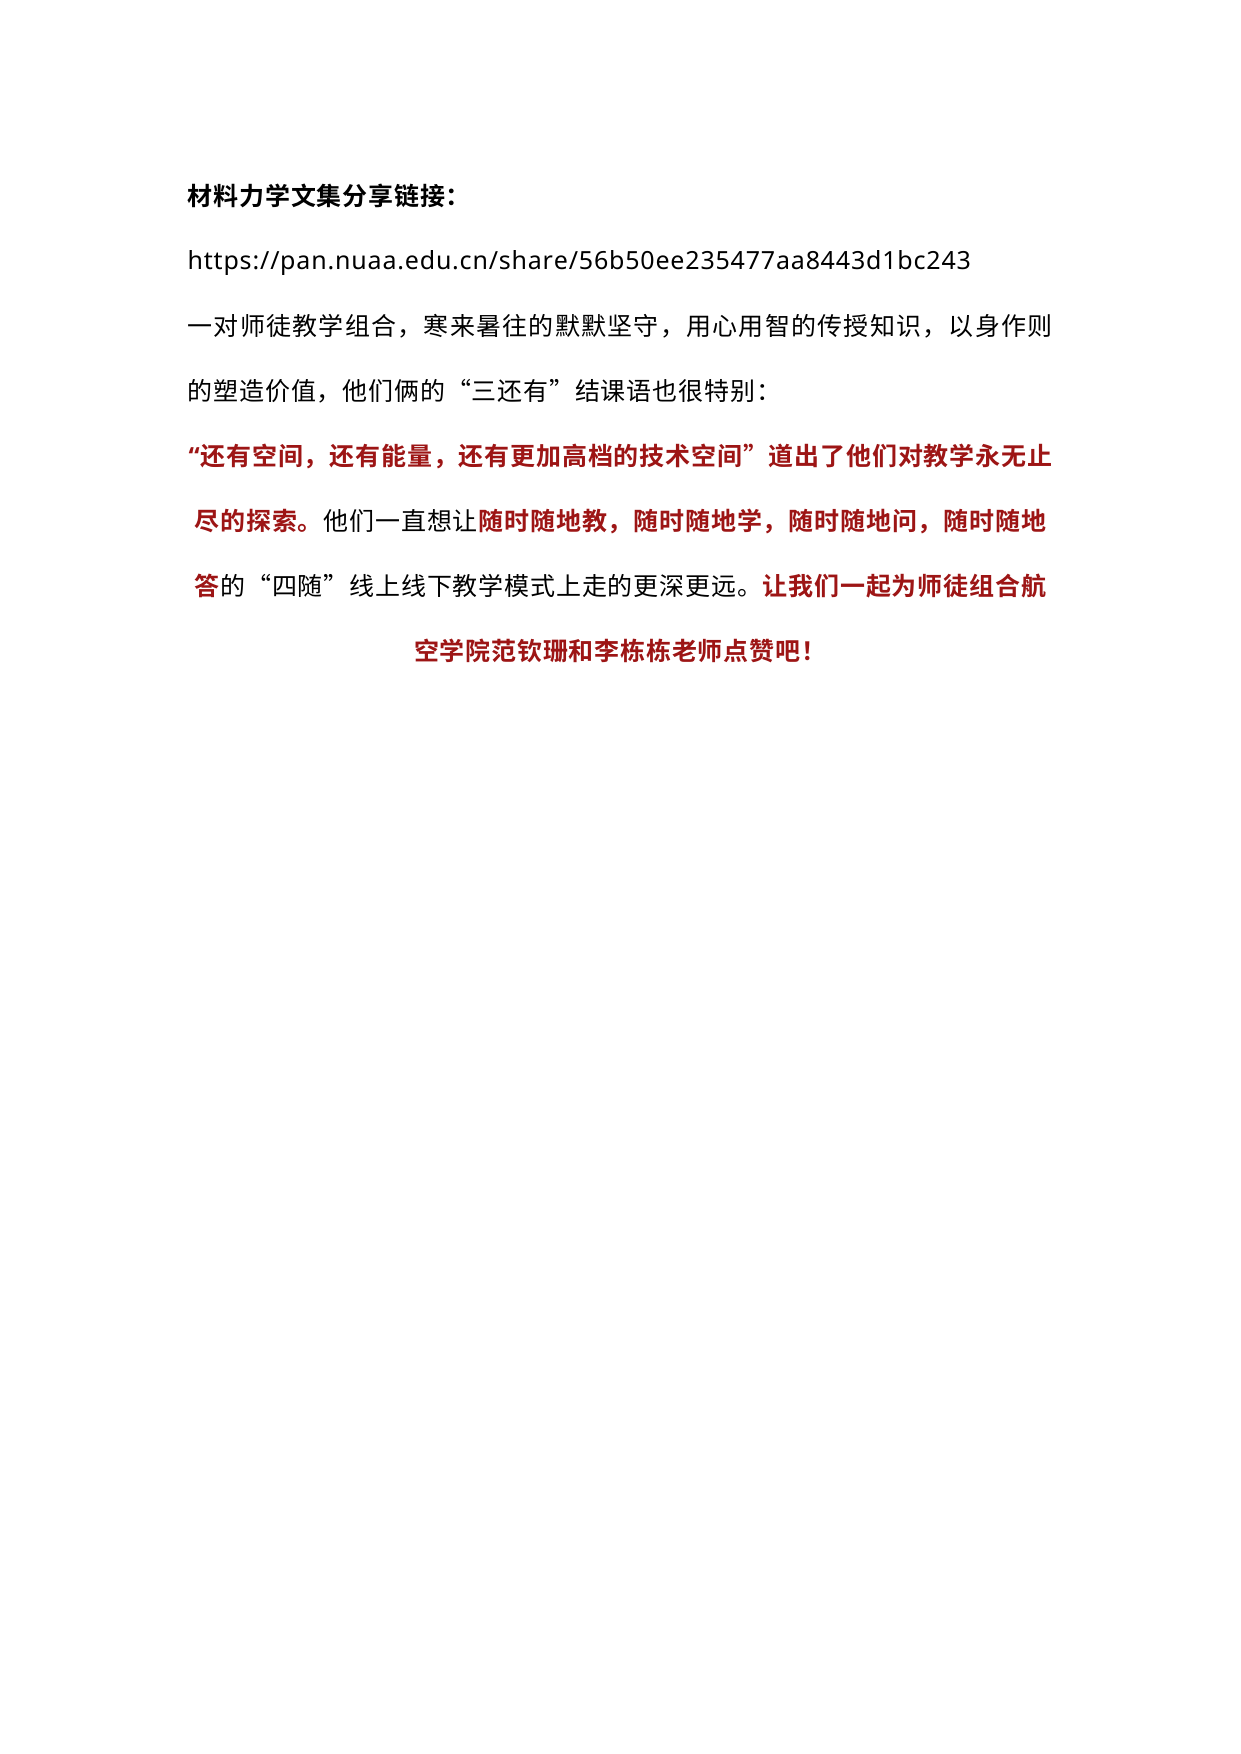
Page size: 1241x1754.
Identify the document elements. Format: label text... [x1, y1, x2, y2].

text 材料力学文集分享链接： [187, 162, 1053, 227]
text 一对师徒教学组合，寒来暑往的默默坚守，用心用智的传授知识，以身作则的塑造价值，他们俩的“三还有”结课语也很特别： [187, 292, 1053, 422]
text “还有空间，还有能量，还有更加高档的技术空间”道出了他们对教学永无止尽的探索。他们一直想让随时随地教，随时随地学，随时随地问，随时随地答的“四随”线上线下教学模式上走的更深更远。让我们一起为师徒组合航空学院范钦珊和李栋栋老师点赞吧！ [187, 422, 1053, 682]
text https://pan.nuaa.edu.cn/share/56b50ee235477aa8443d1bc243 [187, 227, 1053, 292]
